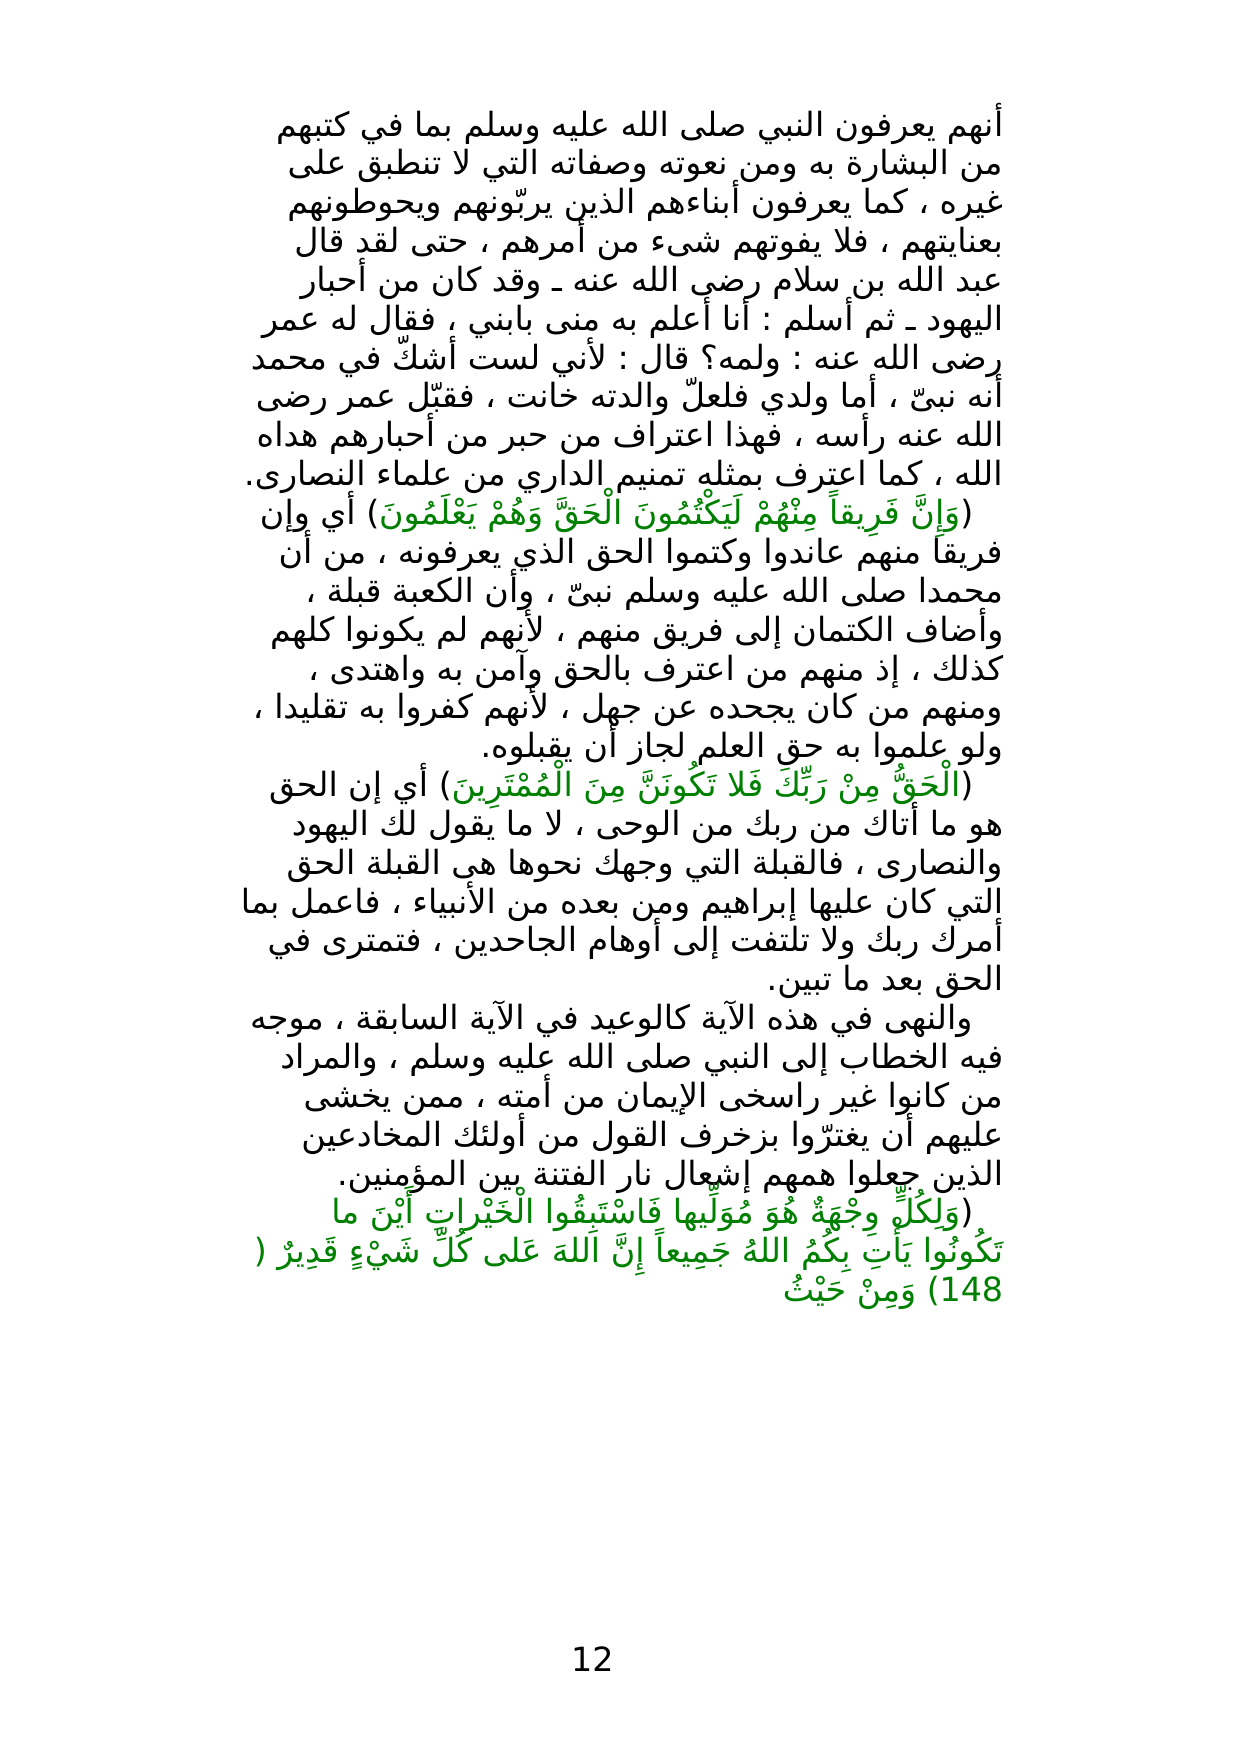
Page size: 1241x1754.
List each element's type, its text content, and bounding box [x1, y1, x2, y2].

text (وَلِكُلٍّ وِجْهَةٌ هُوَ مُوَلِّيها فَاسْتَبِقُوا الْخَيْراتِ أَيْنَ ما تَكُونُوا يَأْتِ بِكُمُ اللهُ جَمِيعاً إِنَّ اللهَ عَلى كُلِّ شَيْءٍ قَدِيرٌ (148) وَمِنْ حَيْثُ [240, 1193, 1003, 1309]
text (الْحَقُّ مِنْ رَبِّكَ فَلا تَكُونَنَّ مِنَ الْمُمْتَرِينَ) أي إن الحق هو ما أتاك من ربك من الوحى ، لا ما يقول لك اليهود والنصارى ، فالقبلة التي وجهك نحوها هى القبلة الحق التي كان عليها إبراهيم ومن بعده من الأنبياء ، فاعمل بما أمرك ربك ولا تلتفت إلى أوهام الجاحدين ، فتمترى في الحق بعد ما تبين. [240, 766, 1003, 999]
text أنهم يعرفون النبي صلى الله عليه وسلم بما في كتبهم من البشارة به ومن نعوته وصفاته التي لا تنطبق على غيره ، كما يعرفون أبناءهم الذين يربّونهم ويحوطونهم بعنايتهم ، فلا يفوتهم شىء من أمرهم ، حتى لقد قال عبد الله بن سلام رضى الله عنه ـ وقد كان من أحبار اليهود ـ ثم أسلم : أنا أعلم به منى بابني ، فقال له عمر رضى الله عنه : ولمه؟ قال : لأني لست أشكّ في محمد أنه نبىّ ، أما ولدي فلعلّ والدته خانت ، فقبّل عمر رضى الله عنه رأسه ، فهذا اعتراف من حبر من أحبارهم هداه الله ، كما اعترف بمثله تمنيم الداري من علماء النصارى. [240, 105, 1003, 493]
text والنهى في هذه الآية كالوعيد في الآية السابقة ، موجه فيه الخطاب إلى النبي صلى الله عليه وسلم ، والمراد من كانوا غير راسخى الإيمان من أمته ، ممن يخشى عليهم أن يغترّوا بزخرف القول من أولئك المخادعين الذين جعلوا همهم إشعال نار الفتنة بين المؤمنين. [240, 999, 1003, 1193]
text (وَإِنَّ فَرِيقاً مِنْهُمْ لَيَكْتُمُونَ الْحَقَّ وَهُمْ يَعْلَمُونَ) أي وإن فريقا منهم عاندوا وكتموا الحق الذي يعرفونه ، من أن محمدا صلى الله عليه وسلم نبىّ ، وأن الكعبة قبلة ، وأضاف الكتمان إلى فريق منهم ، لأنهم لم يكونوا كلهم كذلك ، إذ منهم من اعترف بالحق وآمن به واهتدى ، ومنهم من كان يجحده عن جهل ، لأنهم كفروا به تقليدا ، ولو علموا به حق العلم لجاز أن يقبلوه. [240, 493, 1003, 766]
